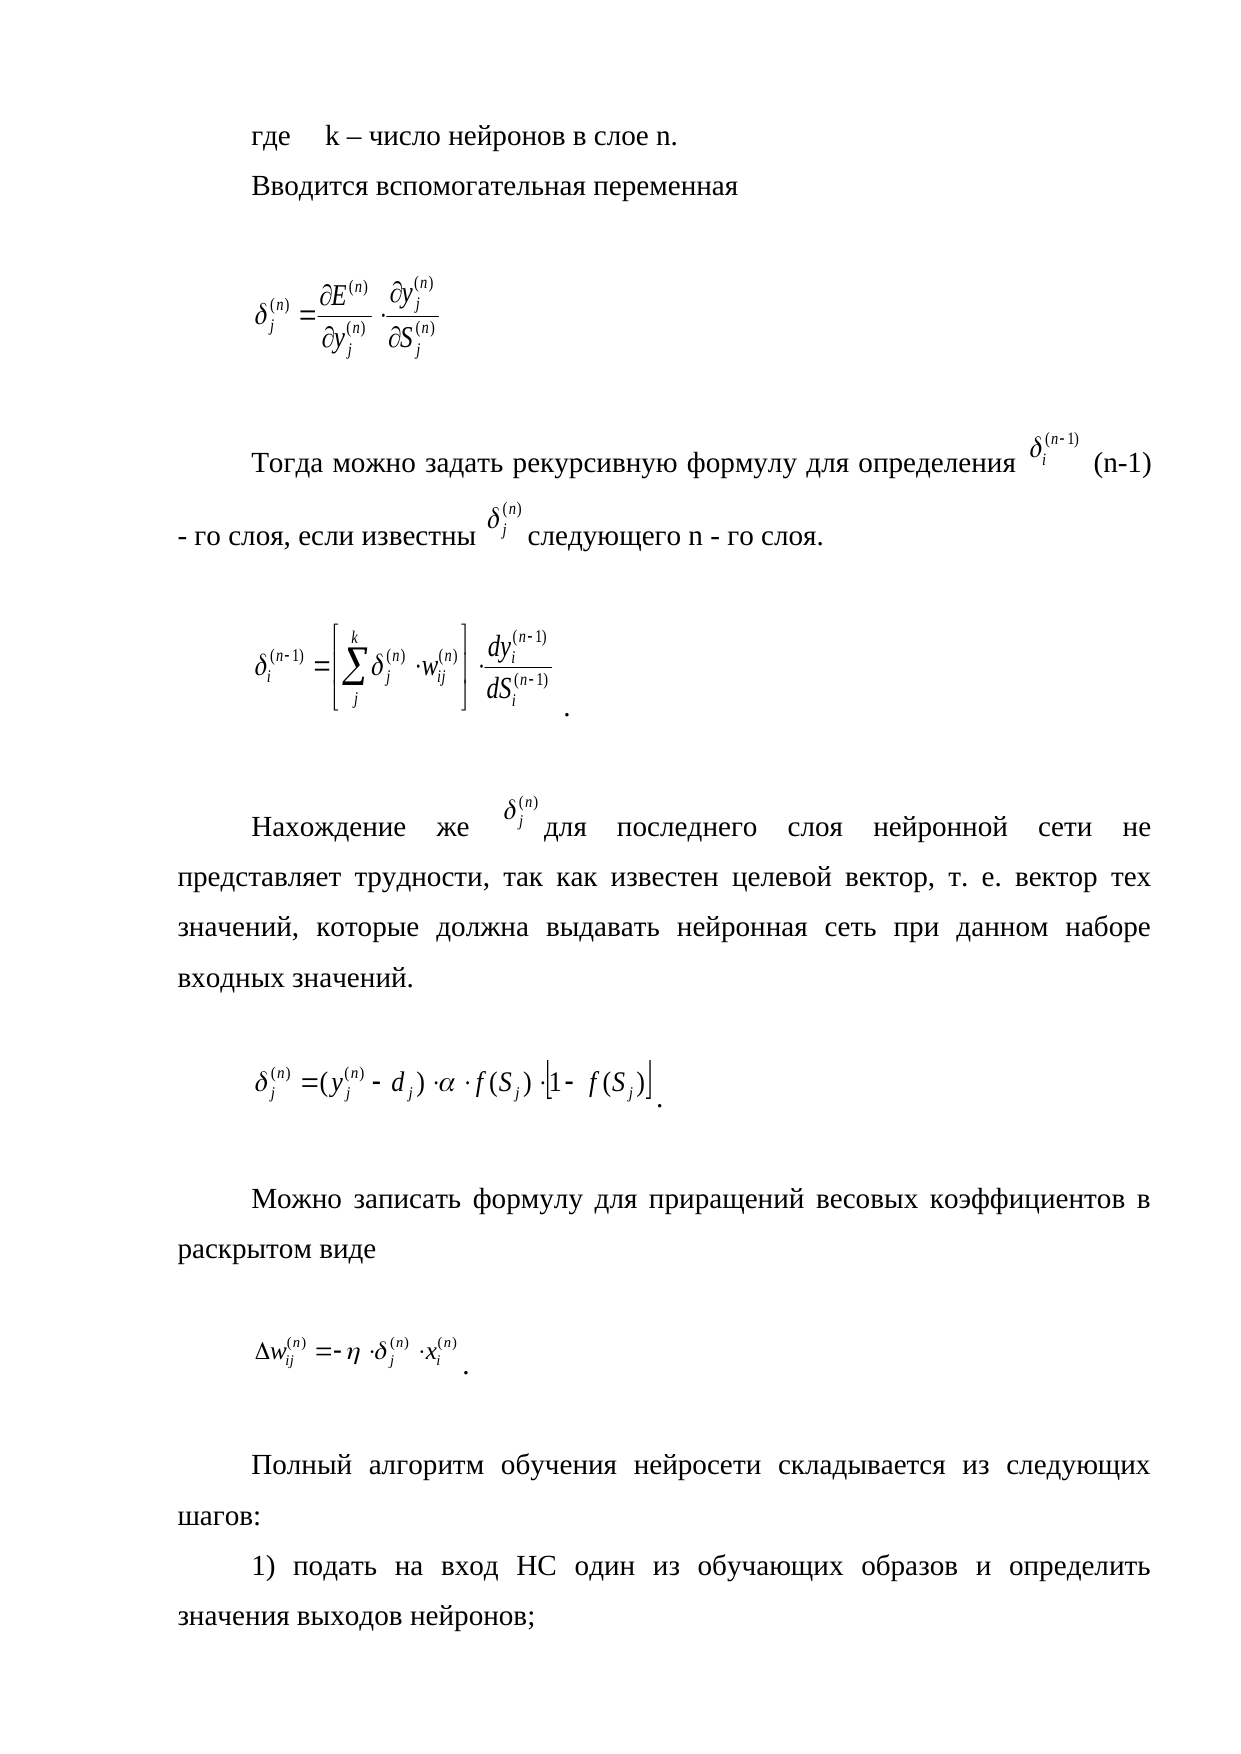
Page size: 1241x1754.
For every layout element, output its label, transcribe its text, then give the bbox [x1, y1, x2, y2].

text . [177, 619, 1152, 722]
text . [177, 1061, 1152, 1114]
text 1) подать на вход НС один из обучающих образов и определить значения выходов нейронов; [177, 1548, 1152, 1632]
text . [177, 1332, 1152, 1380]
text Можно записать формулу для приращений весовых коэффициентов в раскрытом виде [177, 1181, 1152, 1265]
text Вводится вспомогательная переменная [177, 168, 1152, 202]
text Полный алгоритм обучения нейросети складывается из следующих шагов: [177, 1447, 1152, 1531]
text где k – число нейронов в слое n. [177, 118, 1152, 152]
text Нахождение же для последнего слоя нейронной сети не представляет трудности, так как известен целевой вектор, т. е. вектор тех значений, которые должна выдавать нейронная сеть при данном наборе входных значений. [177, 789, 1152, 993]
text Тогда можно задать рекурсивную формулу для определения (n-1) - го слоя, если известны следующего n - го слоя. [177, 426, 1152, 552]
